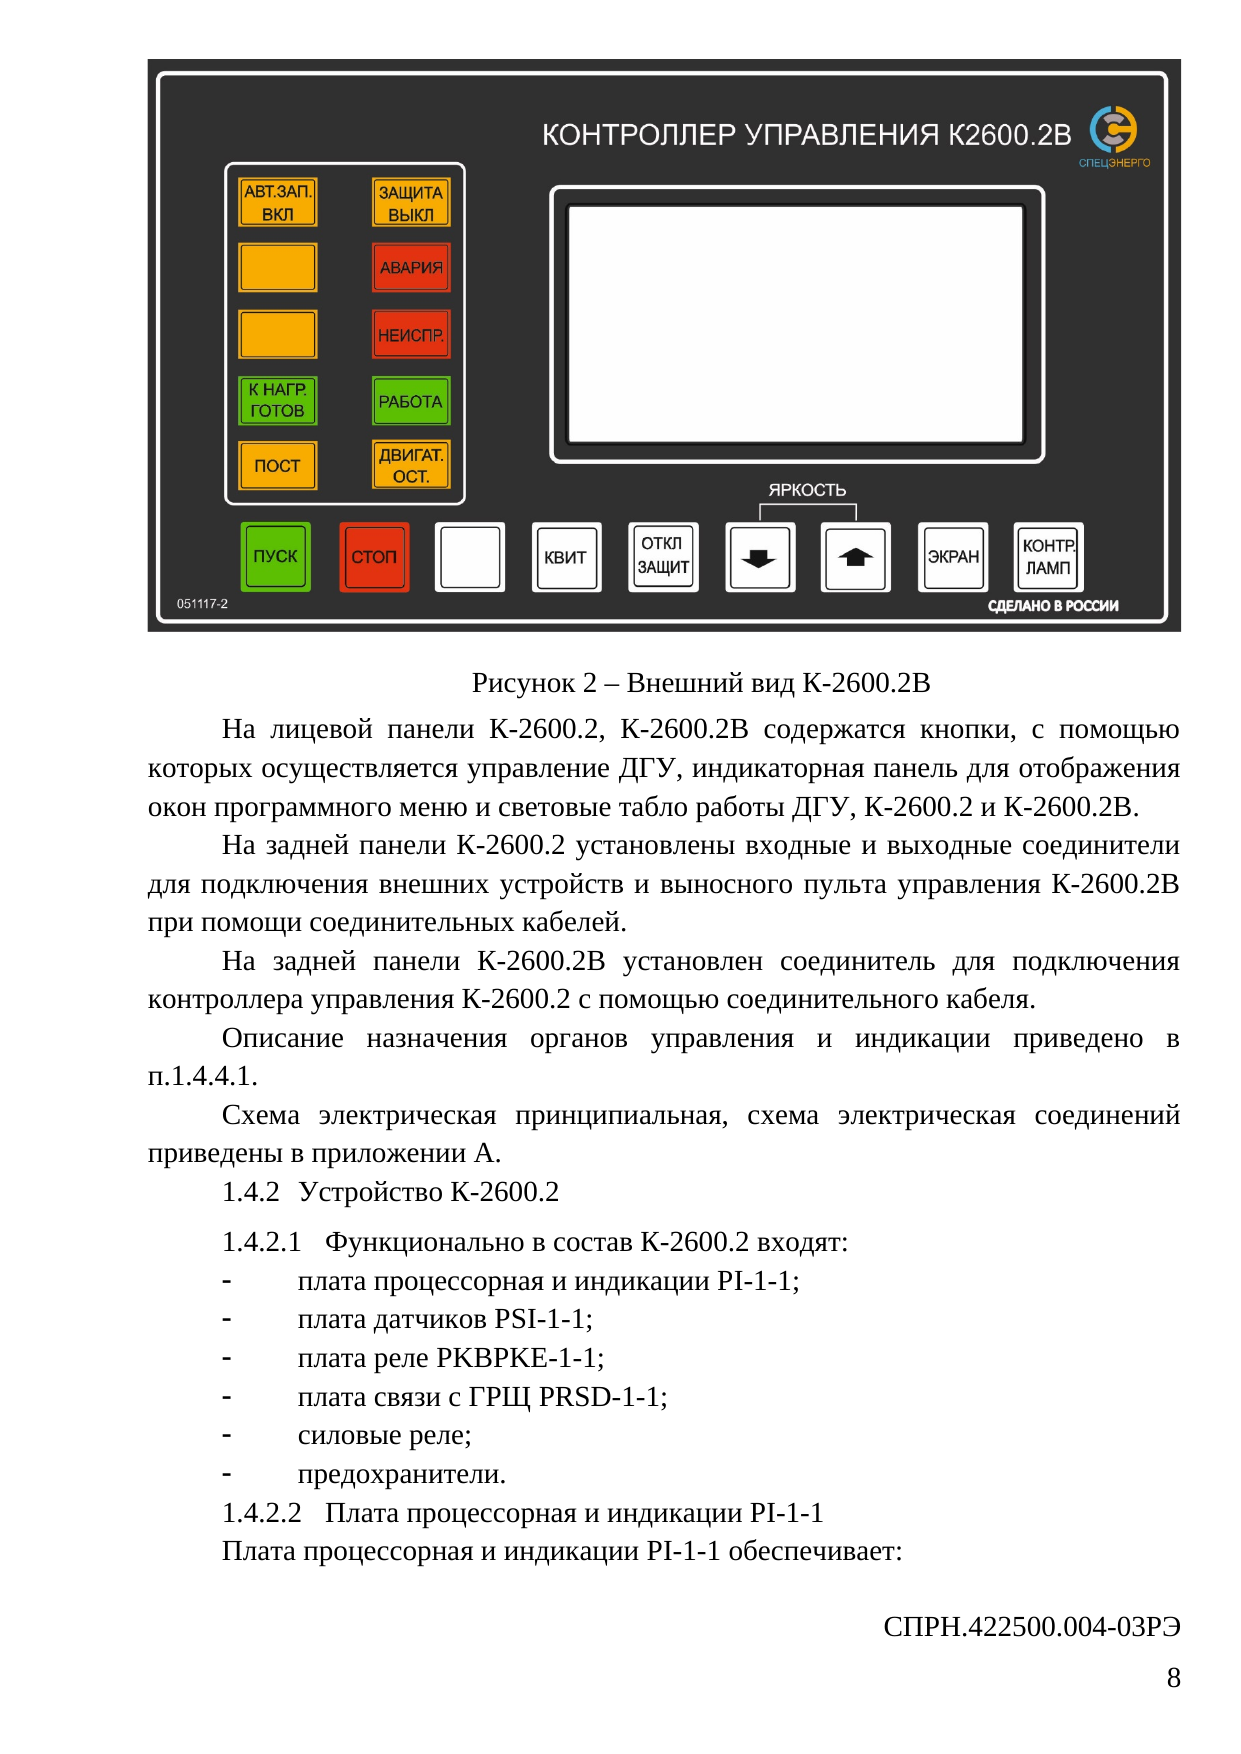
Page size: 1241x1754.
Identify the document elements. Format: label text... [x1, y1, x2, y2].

subtitle предохранители. [148, 1456, 1181, 1490]
subtitle На задней панели К-2600.2 установлены входные и выходные соединители для подключения внешних устройств и выносного пульта управления К-2600.2В при помощи соединительных кабелей. [148, 827, 1181, 938]
text Плата процессорная и индикации РI-1-1 обеспечивает: [148, 1533, 1181, 1567]
subtitle плата датчиков PSI-1-1; [148, 1302, 1181, 1335]
subtitle плата реле PKBPKE-1-1; [148, 1340, 1181, 1374]
subtitle Функционально в состав К-2600.2 входят: [148, 1224, 1181, 1258]
subtitle Схема электрическая принципиальная, схема электрическая соединений приведены в приложении А. [148, 1097, 1181, 1169]
subtitle На задней панели К-2600.2В установлен соединитель для подключения контроллера управления К-2600.2 с помощью соединительного кабеля. [148, 943, 1181, 1015]
subtitle На лицевой панели К-2600.2, К-2600.2В содержатся кнопки, с помощью которых осуществляется управление ДГУ, индикаторная панель для отображения окон программного меню и световые табло работы ДГУ, К-2600.2 и К-2600.2В. [148, 712, 1181, 822]
subtitle Плата процессорная и индикации РI-1-1 [148, 1495, 1181, 1528]
subtitle плата связи с ГРЩ PRSD-1-1; [148, 1379, 1181, 1412]
subtitle Устройство К-2600.2 [148, 1174, 1181, 1208]
picture [147, 59, 1182, 632]
subtitle силовые реле; [148, 1417, 1181, 1451]
text Рисунок 2 – Внешний вид К-2600.2В [148, 666, 1181, 699]
text Описание назначения органов управления и индикации приведено в п.1.4.4.1. [148, 1020, 1181, 1092]
subtitle плата процессорная и индикации РI-1-1; [148, 1263, 1181, 1297]
